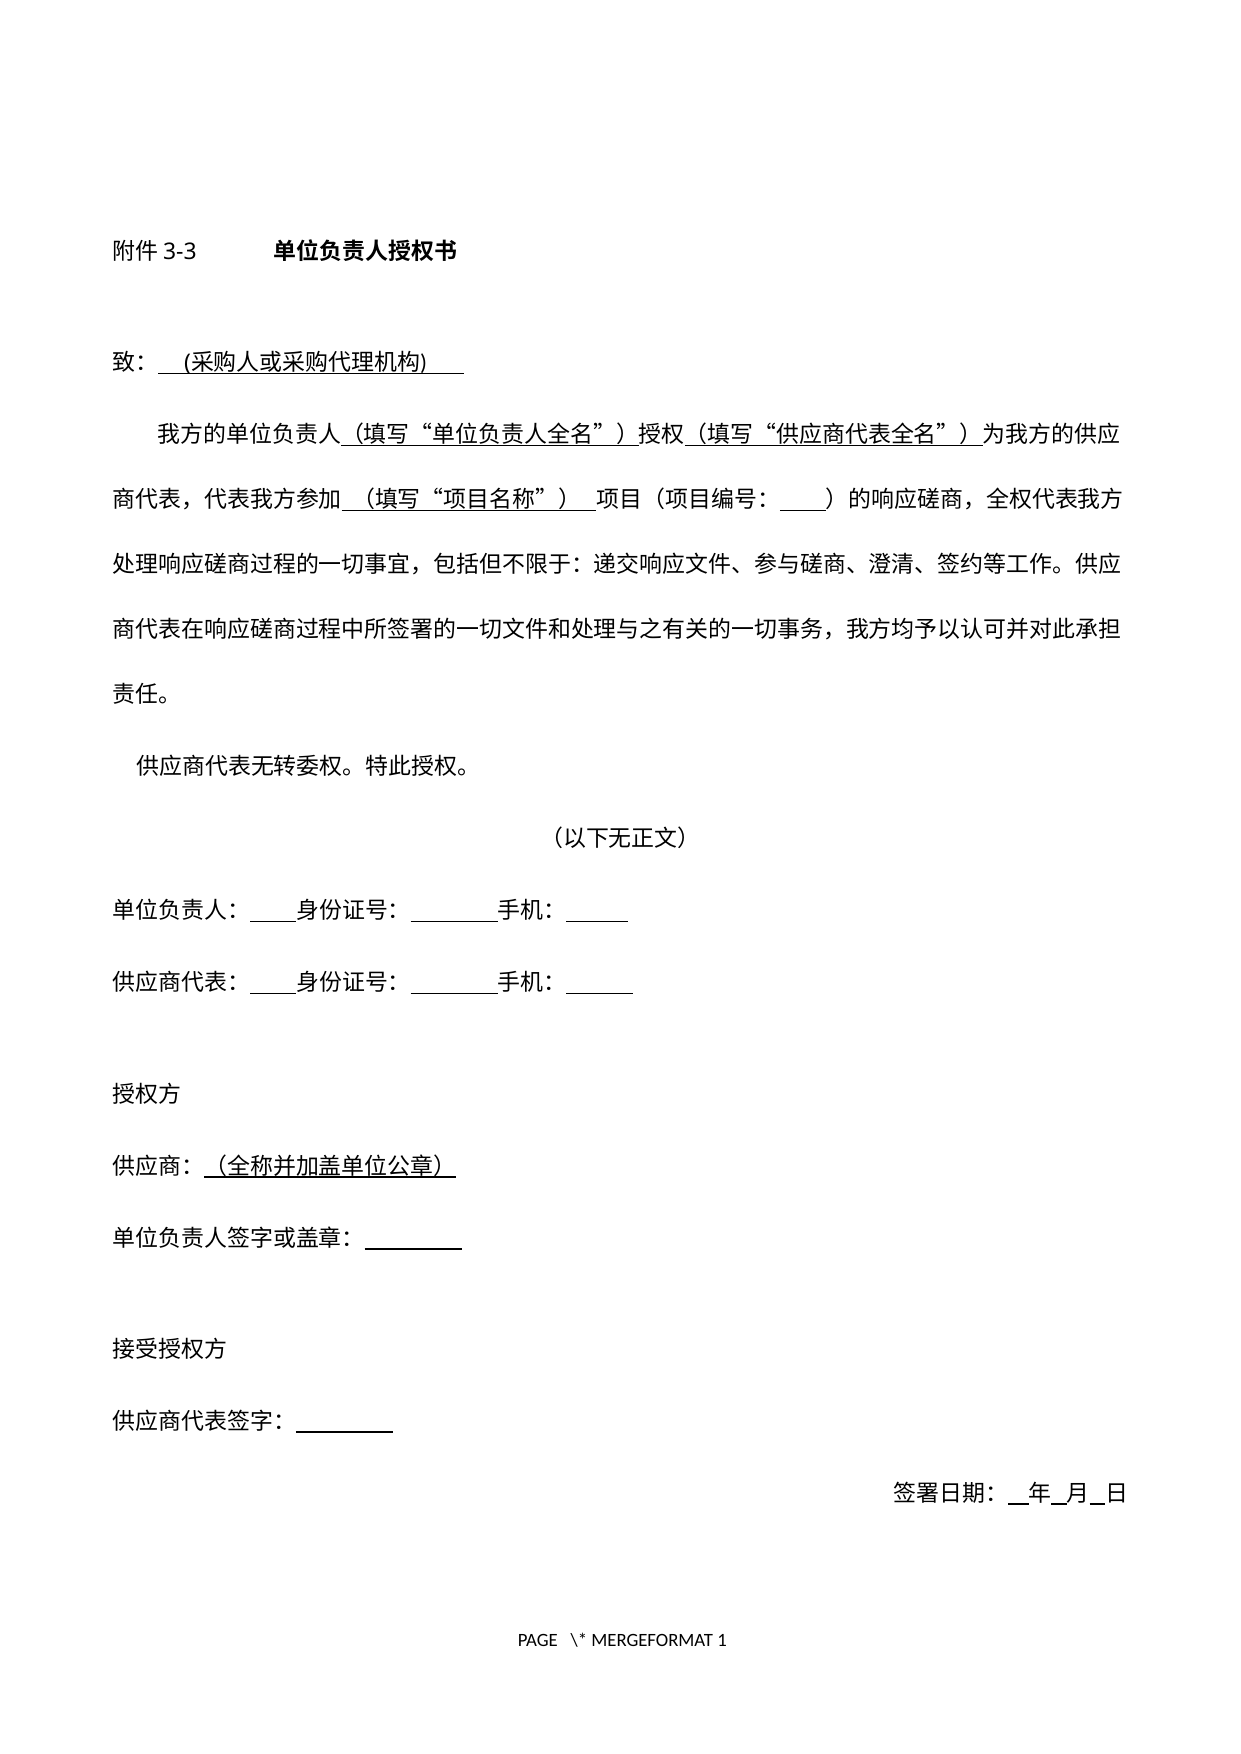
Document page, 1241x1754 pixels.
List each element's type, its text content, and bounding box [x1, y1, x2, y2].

text 单位负责人： 身份证号： 手机： [112, 876, 1128, 941]
text 单位负责人签字或盖章： [112, 1204, 1128, 1269]
text 供应商代表签字： [112, 1387, 1128, 1452]
text 我方的单位负责人（填写“单位负责人全名”）授权（填写“供应商代表全名”）为我方的供应商代表，代表我方参加 （填写“项目名称”） 项目（项目编号： ）的响应磋商，全权代表我方处理响应磋商过程的一切事宜，包括但不限于：递交响应文件、参与磋商、澄清、签约等工作。供应商代表在响应磋商过程中所签署的一切文件和处理与之有关的一切事务，我方均予以认可并对此承担责任。 [112, 400, 1128, 725]
text 供应商：（全称并加盖单位公章） [112, 1132, 1128, 1197]
text 致： (采购人或采购代理机构) [112, 328, 1128, 393]
text 供应商代表： 身份证号： 手机： [112, 948, 1128, 1013]
text 附件3-3 单位负责人授权书 [112, 217, 1128, 282]
text 签署日期： 年 月 日 [112, 1459, 1128, 1524]
text 授权方 [112, 1060, 1128, 1125]
text 供应商代表无转委权。特此授权。 [112, 732, 1128, 797]
text （以下无正文） [112, 804, 1128, 869]
text 接受授权方 [112, 1315, 1128, 1380]
